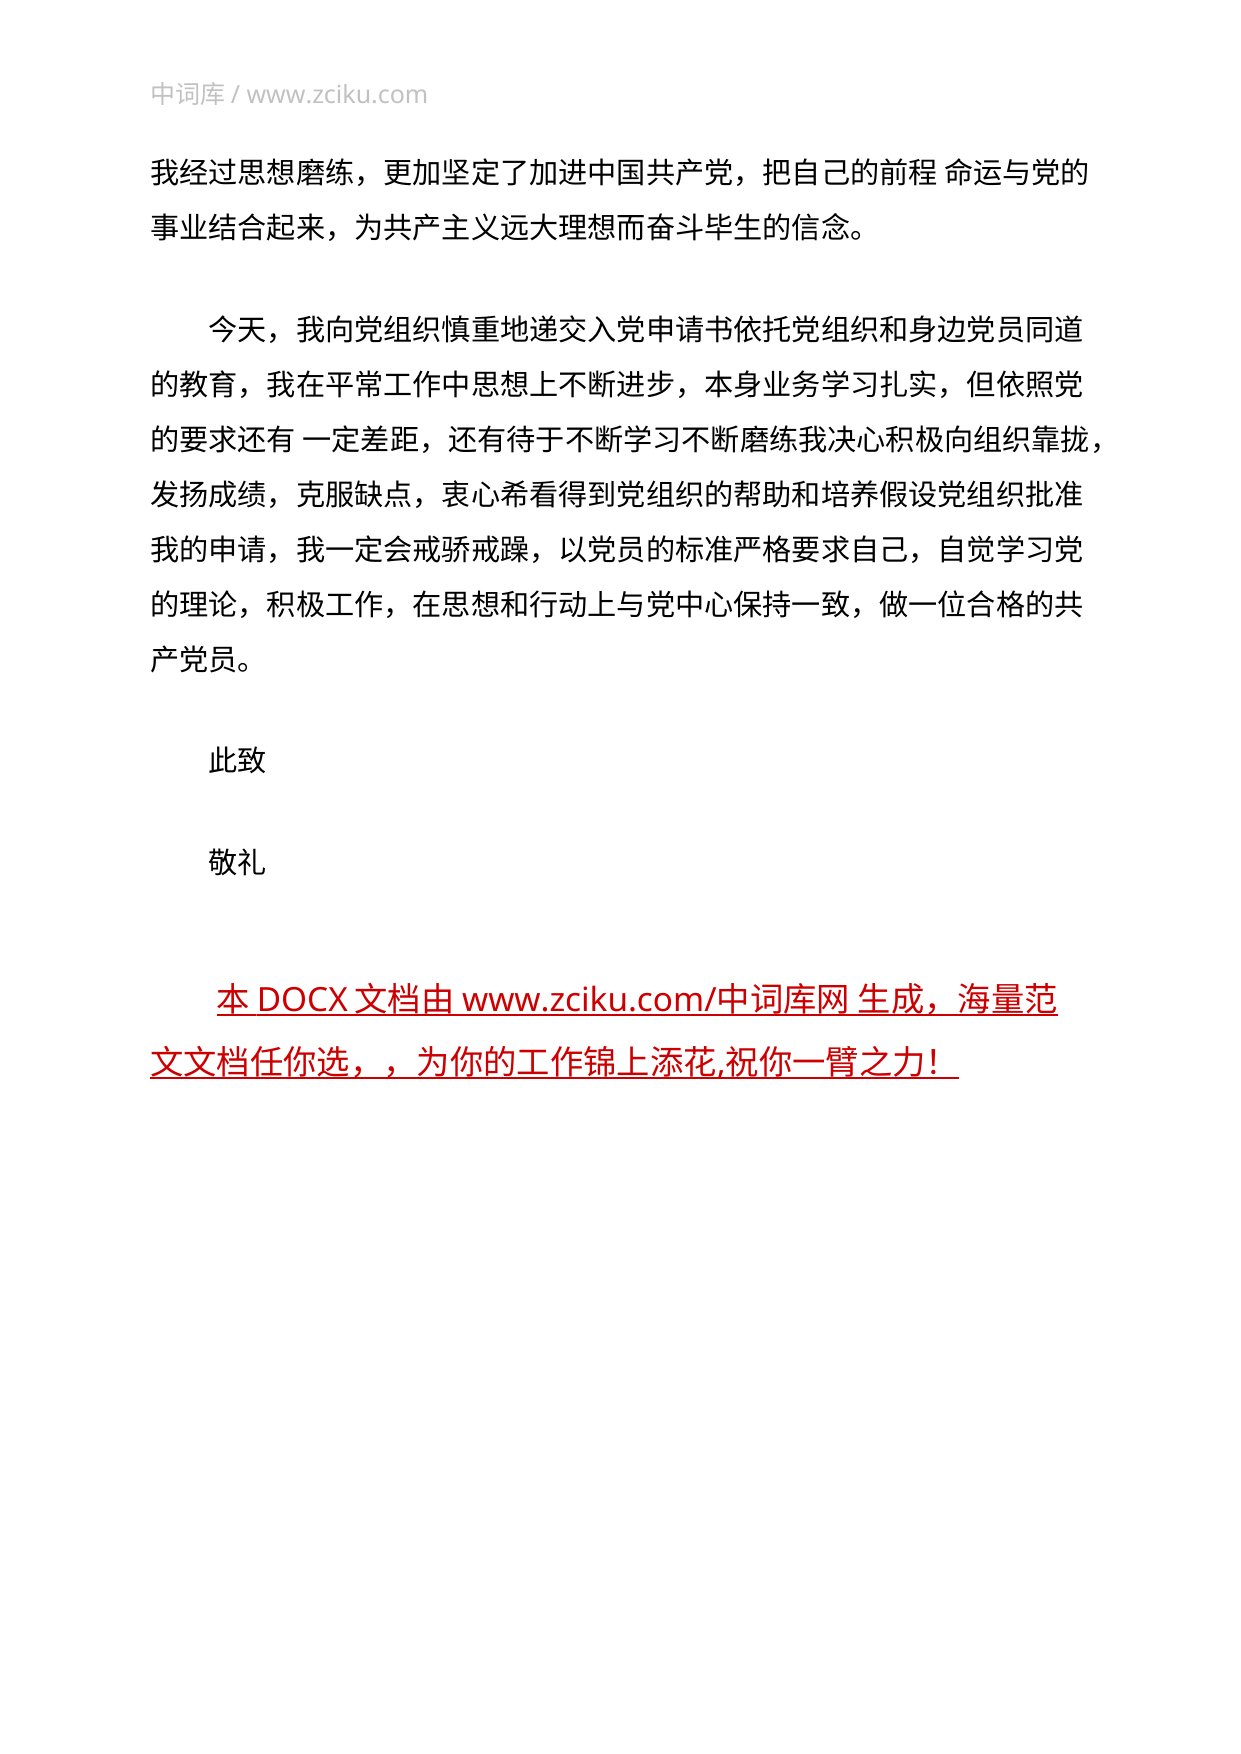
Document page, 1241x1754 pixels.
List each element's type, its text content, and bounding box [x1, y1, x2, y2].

text 此致 [150, 738, 1090, 780]
text 敬礼 [150, 839, 1090, 882]
text 本DOCX文档由 www.zciku.com/中词库网 生成，海量范文文档任你选，，为你的工作锦上添花,祝你一臂之力！ [150, 973, 1090, 1084]
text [150, 150, 1090, 247]
text 今天，我向党组织慎重地递交入党申请书依托党组织和身边党员同道的教育，我在平常工作中思想上不断进步，本身业务学习扎实，但依照党的要求还有 一定差距，还有待于不断学习不断磨练我决心积极向组织靠拢，发扬成绩，克服缺点，衷心希看得到党组织的帮助和培养假设党组织批准我的申请，我一定会戒骄戒躁，以党员的标准严格要求自己，自觉学习党的理论，积极工作，在思想和行动上与党中心保持一致，做一位合格的共产党员。 [150, 307, 1090, 678]
